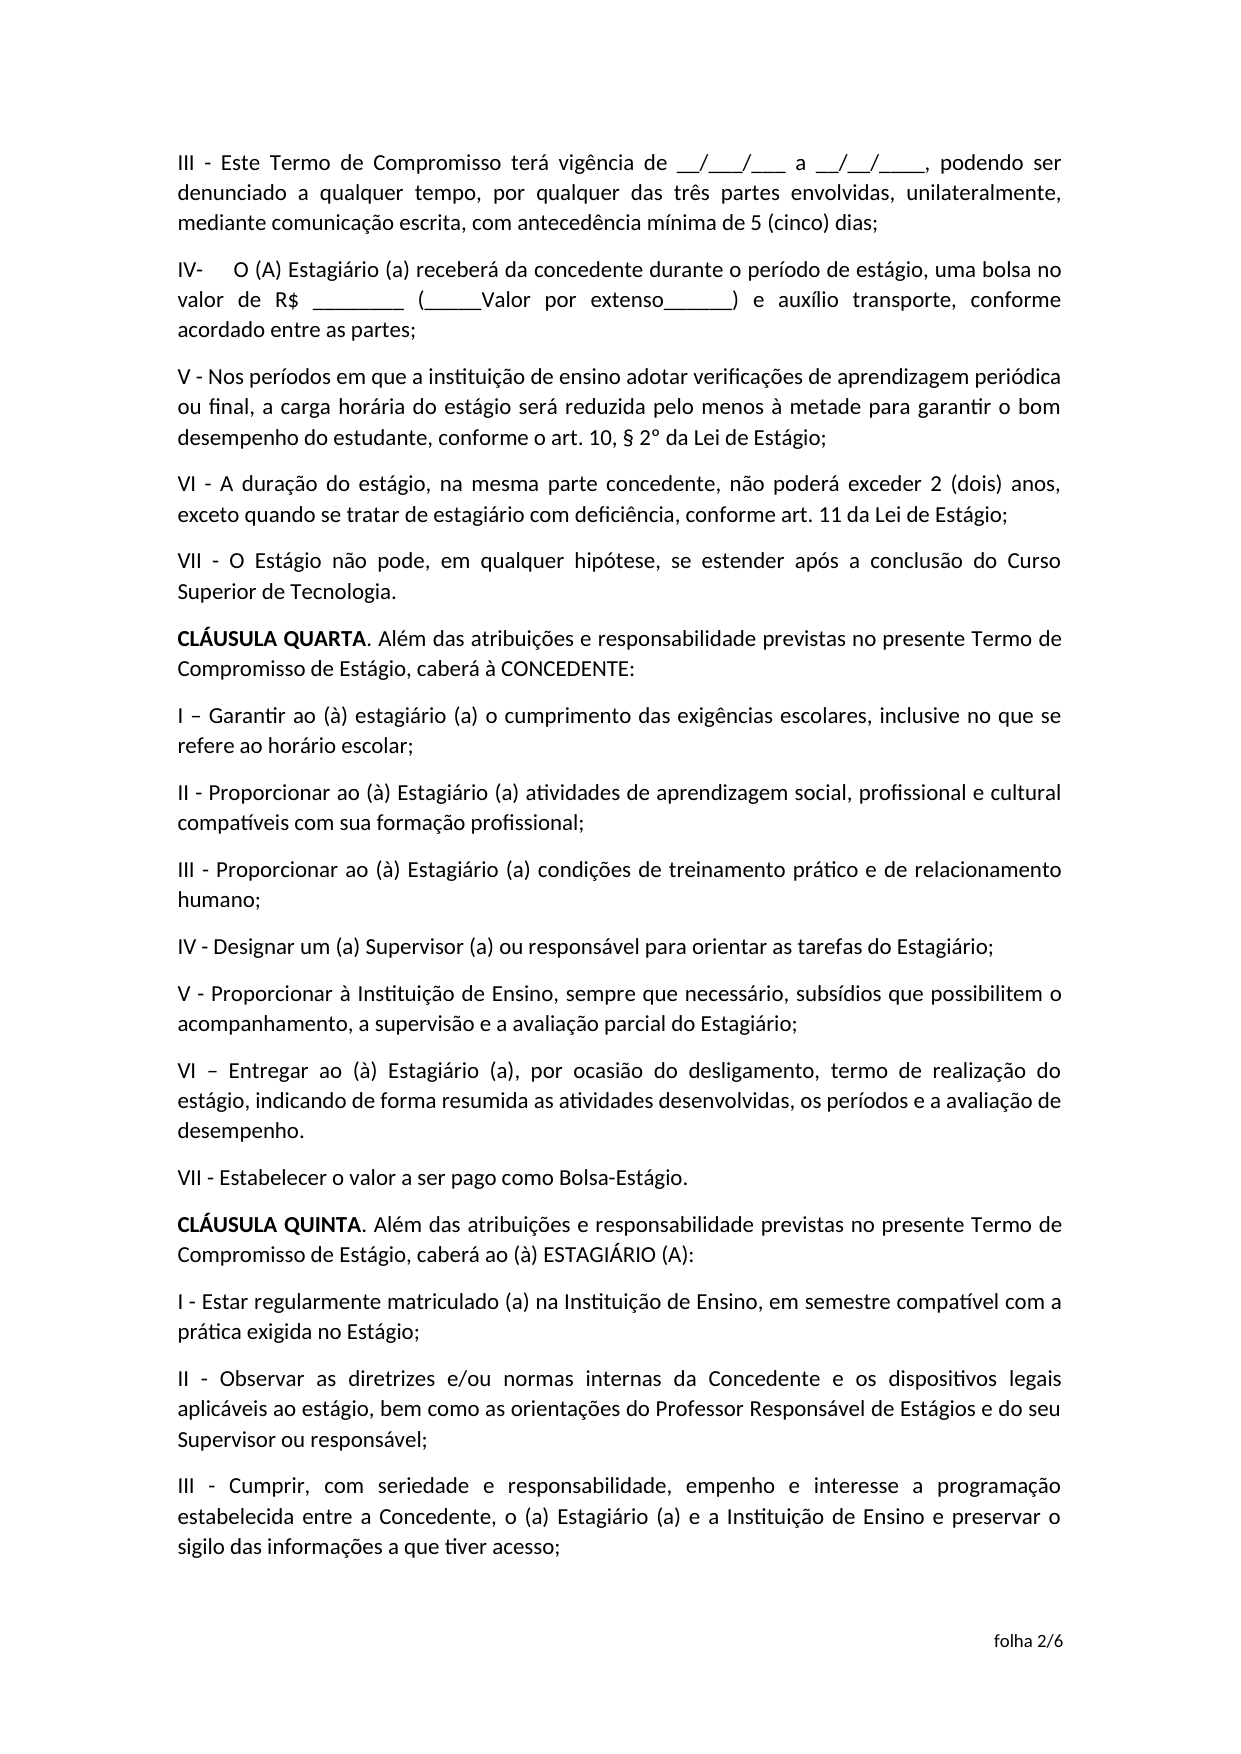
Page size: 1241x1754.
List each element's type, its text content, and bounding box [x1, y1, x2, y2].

text VII - Estabelecer o valor a ser pago como Bolsa-Estágio. [177, 1163, 1063, 1191]
text V - Nos períodos em que a instituição de ensino adotar verificações de aprendizagem periódica ou final, a carga horária do estágio será reduzida pelo menos à metade para garantir o bom desempenho do estudante, conforme o art. 10, § 2º da Lei de Estágio; [177, 362, 1063, 451]
text VI – Entregar ao (à) Estagiário (a), por ocasião do desligamento, termo de realização do estágio, indicando de forma resumida as atividades desenvolvidas, os períodos e a avaliação de desempenho. [177, 1056, 1063, 1144]
text CLÁUSULA QUINTA. Além das atribuições e responsabilidade previstas no presente Termo de Compromisso de Estágio, caberá ao (à) ESTAGIÁRIO (A): [177, 1210, 1063, 1268]
text III - Proporcionar ao (à) Estagiário (a) condições de treinamento prático e de relacionamento humano; [177, 855, 1063, 913]
text IV- O (A) Estagiário (a) receberá da concedente durante o período de estágio, uma bolsa no valor de R$ ________ (_____Valor por extenso______) e auxílio transporte, conforme acordado entre as partes; [177, 255, 1063, 343]
text IV - Designar um (a) Supervisor (a) ou responsável para orientar as tarefas do Estagiário; [177, 932, 1063, 960]
text VII - O Estágio não pode, em qualquer hipótese, se estender após a conclusão do Curso Superior de Tecnologia. [177, 547, 1063, 605]
text I – Garantir ao (à) estagiário (a) o cumprimento das exigências escolares, inclusive no que se refere ao horário escolar; [177, 701, 1063, 759]
text II - Observar as diretrizes e/ou normas internas da Concedente e os dispositivos legais aplicáveis ao estágio, bem como as orientações do Professor Responsável de Estágios e do seu Supervisor ou responsável; [177, 1364, 1063, 1453]
text III - Cumprir, com seriedade e responsabilidade, empenho e interesse a programação estabelecida entre a Concedente, o (a) Estagiário (a) e a Instituição de Ensino e preservar o sigilo das informações a que tiver acesso; [177, 1472, 1063, 1560]
text VI - A duração do estágio, na mesma parte concedente, não poderá exceder 2 (dois) anos, exceto quando se tratar de estagiário com deficiência, conforme art. 11 da Lei de Estágio; [177, 469, 1063, 528]
text II - Proporcionar ao (à) Estagiário (a) atividades de aprendizagem social, profissional e cultural compatíveis com sua formação profissional; [177, 778, 1063, 836]
text CLÁUSULA QUARTA. Além das atribuições e responsabilidade previstas no presente Termo de Compromisso de Estágio, caberá à CONCEDENTE: [177, 624, 1063, 682]
text I - Estar regularmente matriculado (a) na Instituição de Ensino, em semestre compatível com a prática exigida no Estágio; [177, 1287, 1063, 1345]
text III - Este Termo de Compromisso terá vigência de __/___/___ a __/__/____, podendo ser denunciado a qualquer tempo, por qualquer das três partes envolvidas, unilateralmente, mediante comunicação escrita, com antecedência mínima de 5 (cinco) dias; [177, 148, 1063, 236]
text V - Proporcionar à Instituição de Ensino, sempre que necessário, subsídios que possibilitem o acompanhamento, a supervisão e a avaliação parcial do Estagiário; [177, 979, 1063, 1037]
